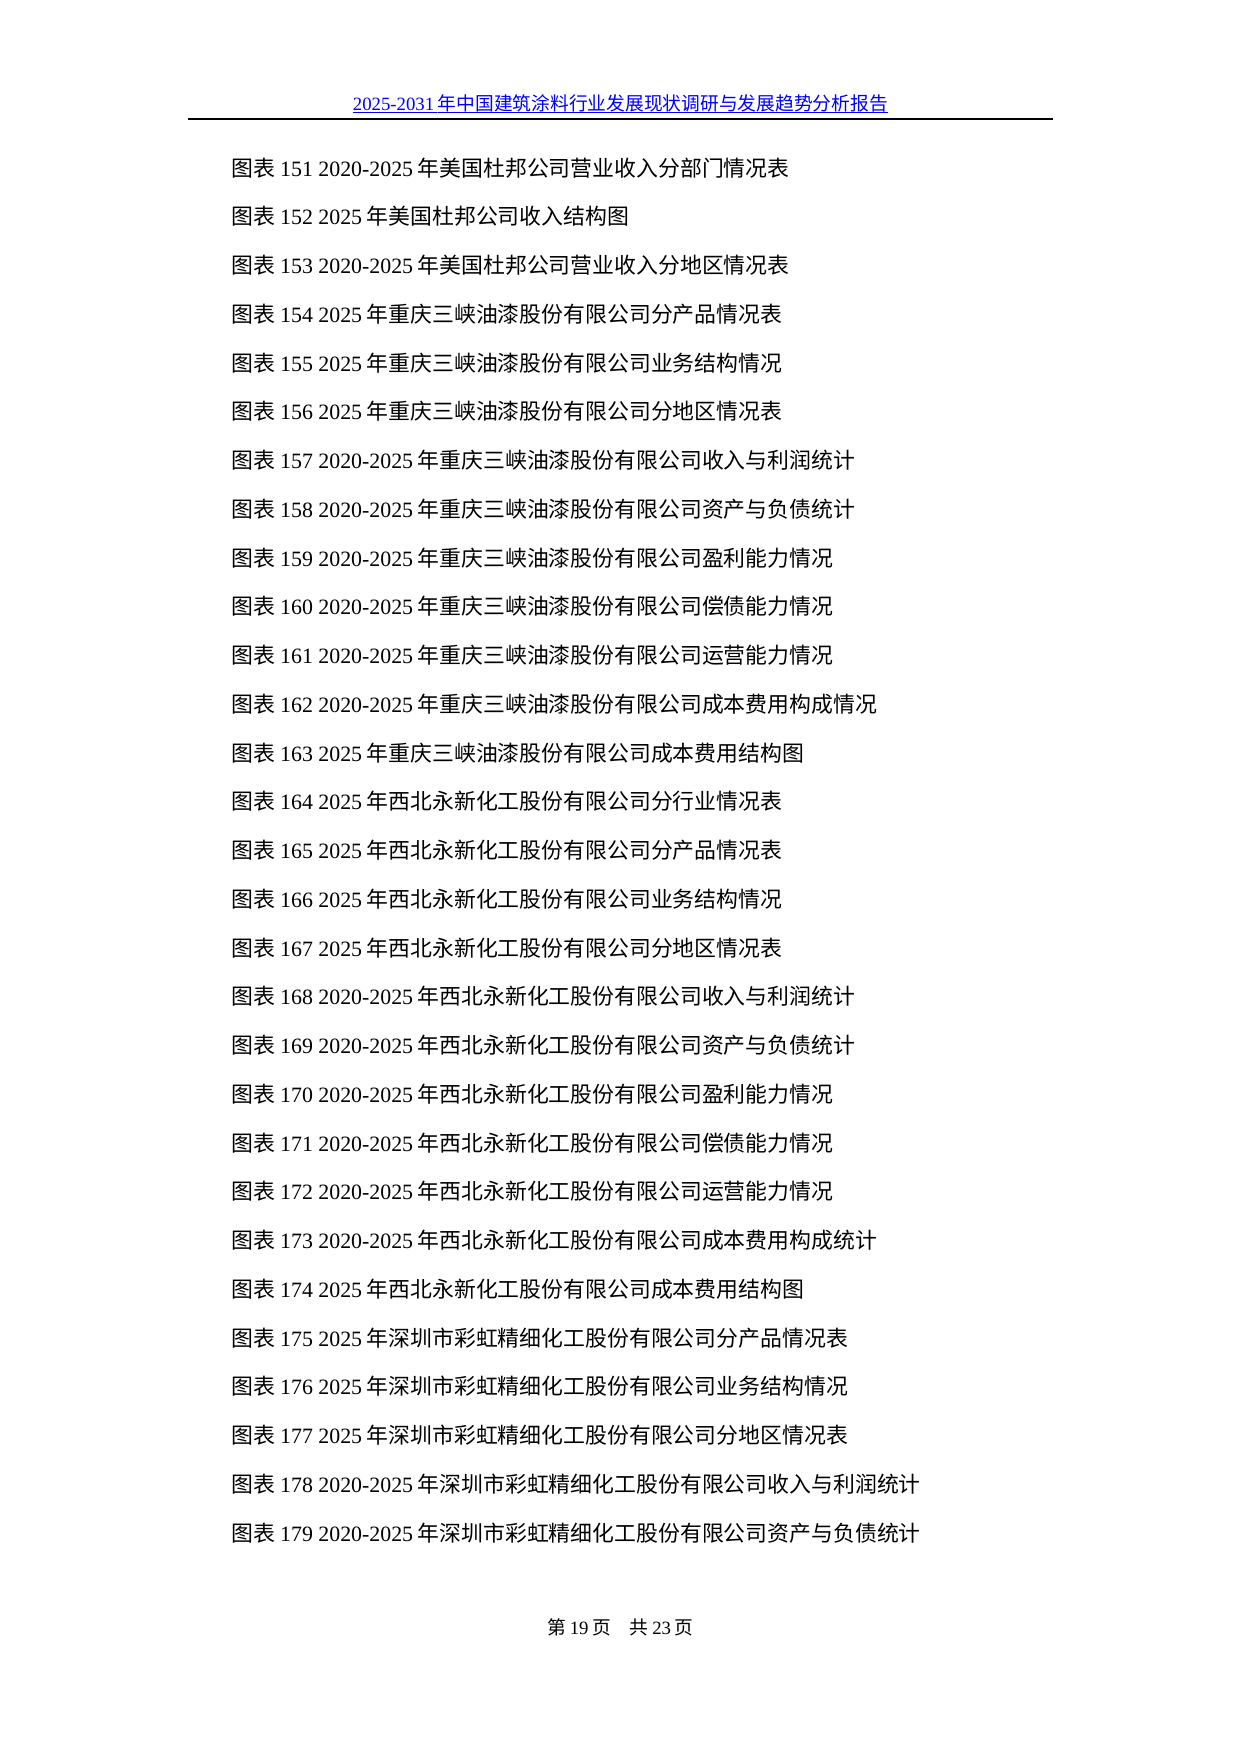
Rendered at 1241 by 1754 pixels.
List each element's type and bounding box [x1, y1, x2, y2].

text [187, 150, 1053, 1548]
